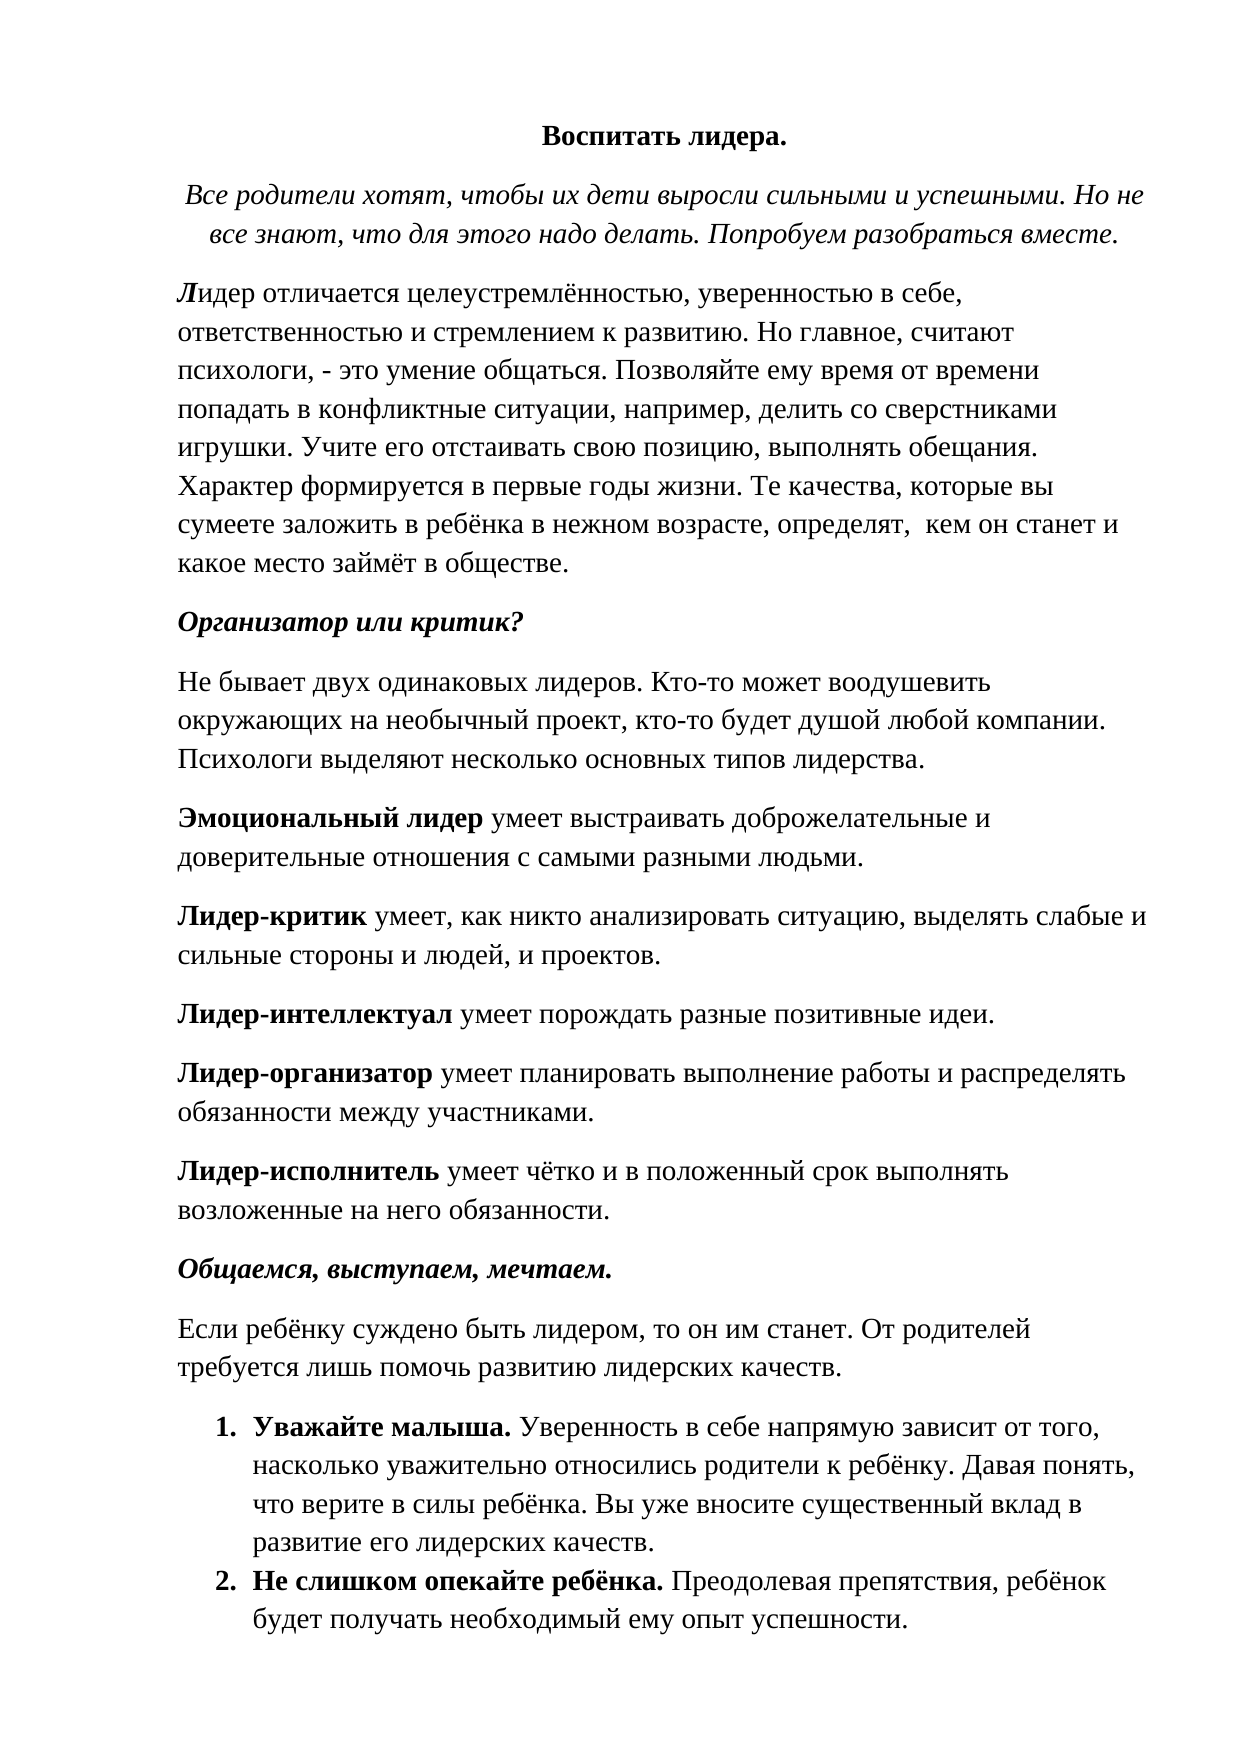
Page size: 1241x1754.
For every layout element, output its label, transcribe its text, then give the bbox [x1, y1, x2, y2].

text Лидер отличается целеустремлённостью, уверенностью в себе, ответственностью и стремлением к развитию. Но главное, считают психологи, - это умение общаться. Позволяйте ему время от времени попадать в конфликтные ситуации, например, делить со сверстниками игрушки. Учите его отстаивать свою позицию, выполнять обещания. Характер формируется в первые годы жизни. Те качества, которые вы сумеете заложить в ребёнка в нежном возрасте, определят, кем он станет и какое место займёт в обществе. [177, 275, 1152, 579]
text Воспитать лидера. [177, 118, 1152, 152]
text Не бывает двух одинаковых лидеров. Кто-то может воодушевить окружающих на необычный проект, кто-то будет душой любой компании. Психологи выделяют несколько основных типов лидерства. [177, 664, 1152, 774]
list Не слишком опекайте ребёнка. Преодолевая препятствия, ребёнок будет получать необходимый ему опыт успешности. [215, 1563, 1152, 1635]
text Организатор или критик? [177, 604, 1152, 638]
text Общаемся, выступаем, мечтаем. [177, 1251, 1152, 1285]
text Лидер-организатор умеет планировать выполнение работы и распределять обязанности между участниками. [177, 1056, 1152, 1128]
text Все родители хотят, чтобы их дети выросли сильными и успешными. Но не все знают, что для этого надо делать. Попробуем разобраться вместе. [177, 177, 1152, 249]
text Эмоциональный лидер умеет выстраивать доброжелательные и доверительные отношения с самыми разными людьми. [177, 800, 1152, 872]
text Лидер-исполнитель умеет чётко и в положенный срок выполнять возложенные на него обязанности. [177, 1153, 1152, 1226]
text Если ребёнку суждено быть лидером, то он им станет. От родителей требуется лишь помочь развитию лидерских качеств. [177, 1311, 1152, 1383]
text Лидер-интеллектуал умеет порождать разные позитивные идеи. [177, 996, 1152, 1030]
list Уважайте малыша. Уверенность в себе напрямую зависит от того, насколько уважительно относились родители к ребёнку. Давая понять, что верите в силы ребёнка. Вы уже вносите существенный вклад в развитие его лидерских качеств. [215, 1409, 1152, 1558]
text Лидер-критик умеет, как никто анализировать ситуацию, выделять слабые и сильные стороны и людей, и проектов. [177, 898, 1152, 970]
